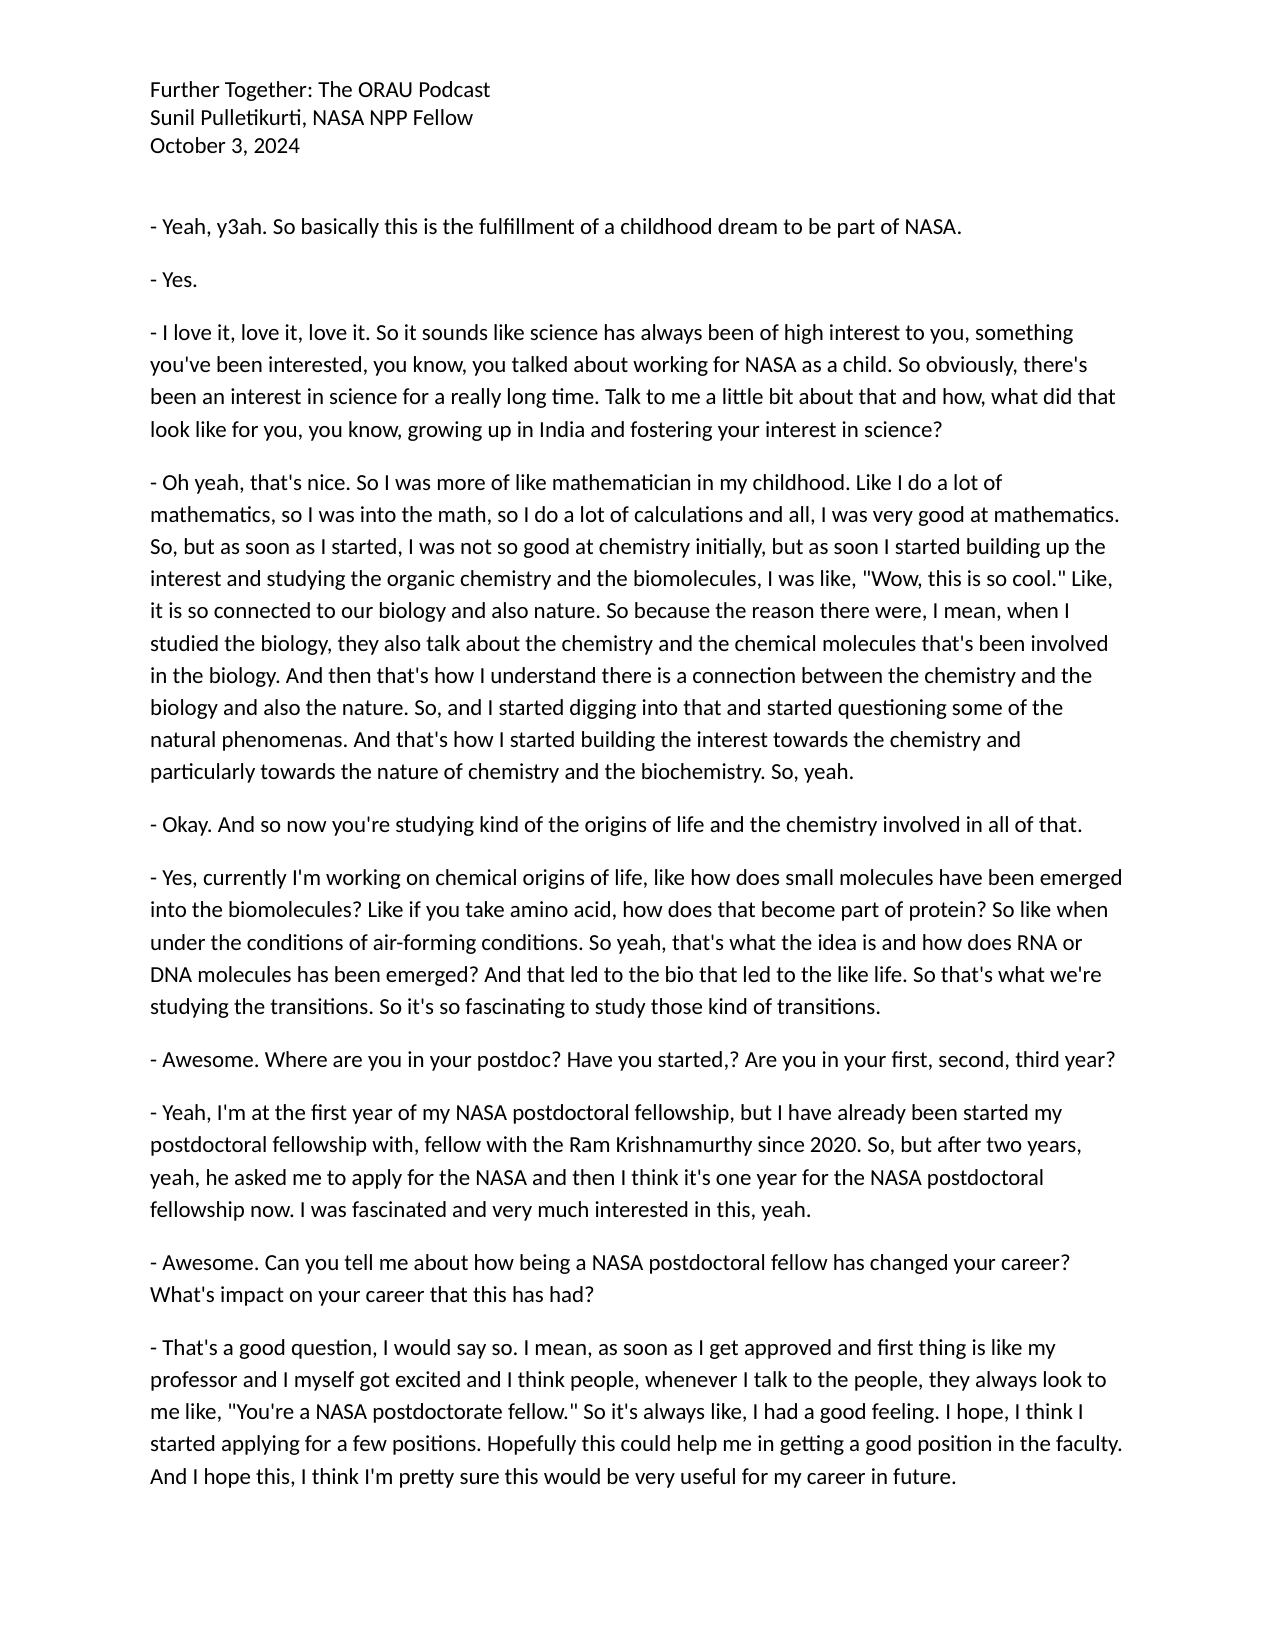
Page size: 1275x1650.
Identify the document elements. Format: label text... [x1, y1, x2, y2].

text - I love it, love it, love it. So it sounds like science has always been of high interest to you, something you've been interested, you know, you talked about working for NASA as a child. So obviously, there's been an interest in science for a really long time. Talk to me a little bit about that and how, what did that look like for you, you know, growing up in India and fostering your interest in science? [150, 318, 1125, 443]
text - Yeah, I'm at the first year of my NASA postdoctoral fellowship, but I have already been started my postdoctoral fellowship with, fellow with the Ram Krishnamurthy since 2020. So, but after two years, yeah, he asked me to apply for the NASA and then I think it's one year for the NASA postdoctoral fellowship now. I was fascinated and very much interested in this, yeah. [150, 1098, 1125, 1223]
text - Okay. And so now you're studying kind of the origins of life and the chemistry involved in all of that. [150, 810, 1125, 838]
text - That's a good question, I would say so. I mean, as soon as I get approved and first thing is like my professor and I myself got excited and I think people, whenever I talk to the people, they always look to me like, "You're a NASA postdoctorate fellow." So it's always like, I had a good feeling. I hope, I think I started applying for a few positions. Hopefully this could help me in getting a good position in the faculty. And I hope this, I think I'm pretty sure this would be very useful for my career in future. [150, 1333, 1125, 1490]
text - Oh yeah, that's nice. So I was more of like mathematician in my childhood. Like I do a lot of mathematics, so I was into the math, so I do a lot of calculations and all, I was very good at mathematics. So, but as soon as I started, I was not so good at chemistry initially, but as soon I started building up the interest and studying the organic chemistry and the biomolecules, I was like, "Wow, this is so cool." Like, it is so connected to our biology and also nature. So because the reason there were, I mean, when I studied the biology, they also talk about the chemistry and the chemical molecules that's been involved in the biology. And then that's how I understand there is a connection between the chemistry and the biology and also the nature. So, and I started digging into that and started questioning some of the natural phenomenas. And that's how I started building the interest towards the chemistry and particularly towards the nature of chemistry and the biochemistry. So, yeah. [150, 468, 1125, 785]
text - Yes. [150, 265, 1125, 293]
text - Yes, currently I'm working on chemical origins of life, like how does small molecules have been emerged into the biomolecules? Like if you take amino acid, how does that become part of protein? So like when under the conditions of air-forming conditions. So yeah, that's what the idea is and how does RNA or DNA molecules has been emerged? And that led to the bio that led to the like life. So that's what we're studying the transitions. So it's so fascinating to study those kind of transitions. [150, 863, 1125, 1020]
text - Yeah, y3ah. So basically this is the fulfillment of a childhood dream to be part of NASA. [150, 212, 1125, 240]
text - Awesome. Where are you in your postdoc? Have you started,? Are you in your first, second, third year? [150, 1045, 1125, 1073]
text - Awesome. Can you tell me about how being a NASA postdoctoral fellow has changed your career? What's impact on your career that this has had? [150, 1248, 1125, 1308]
